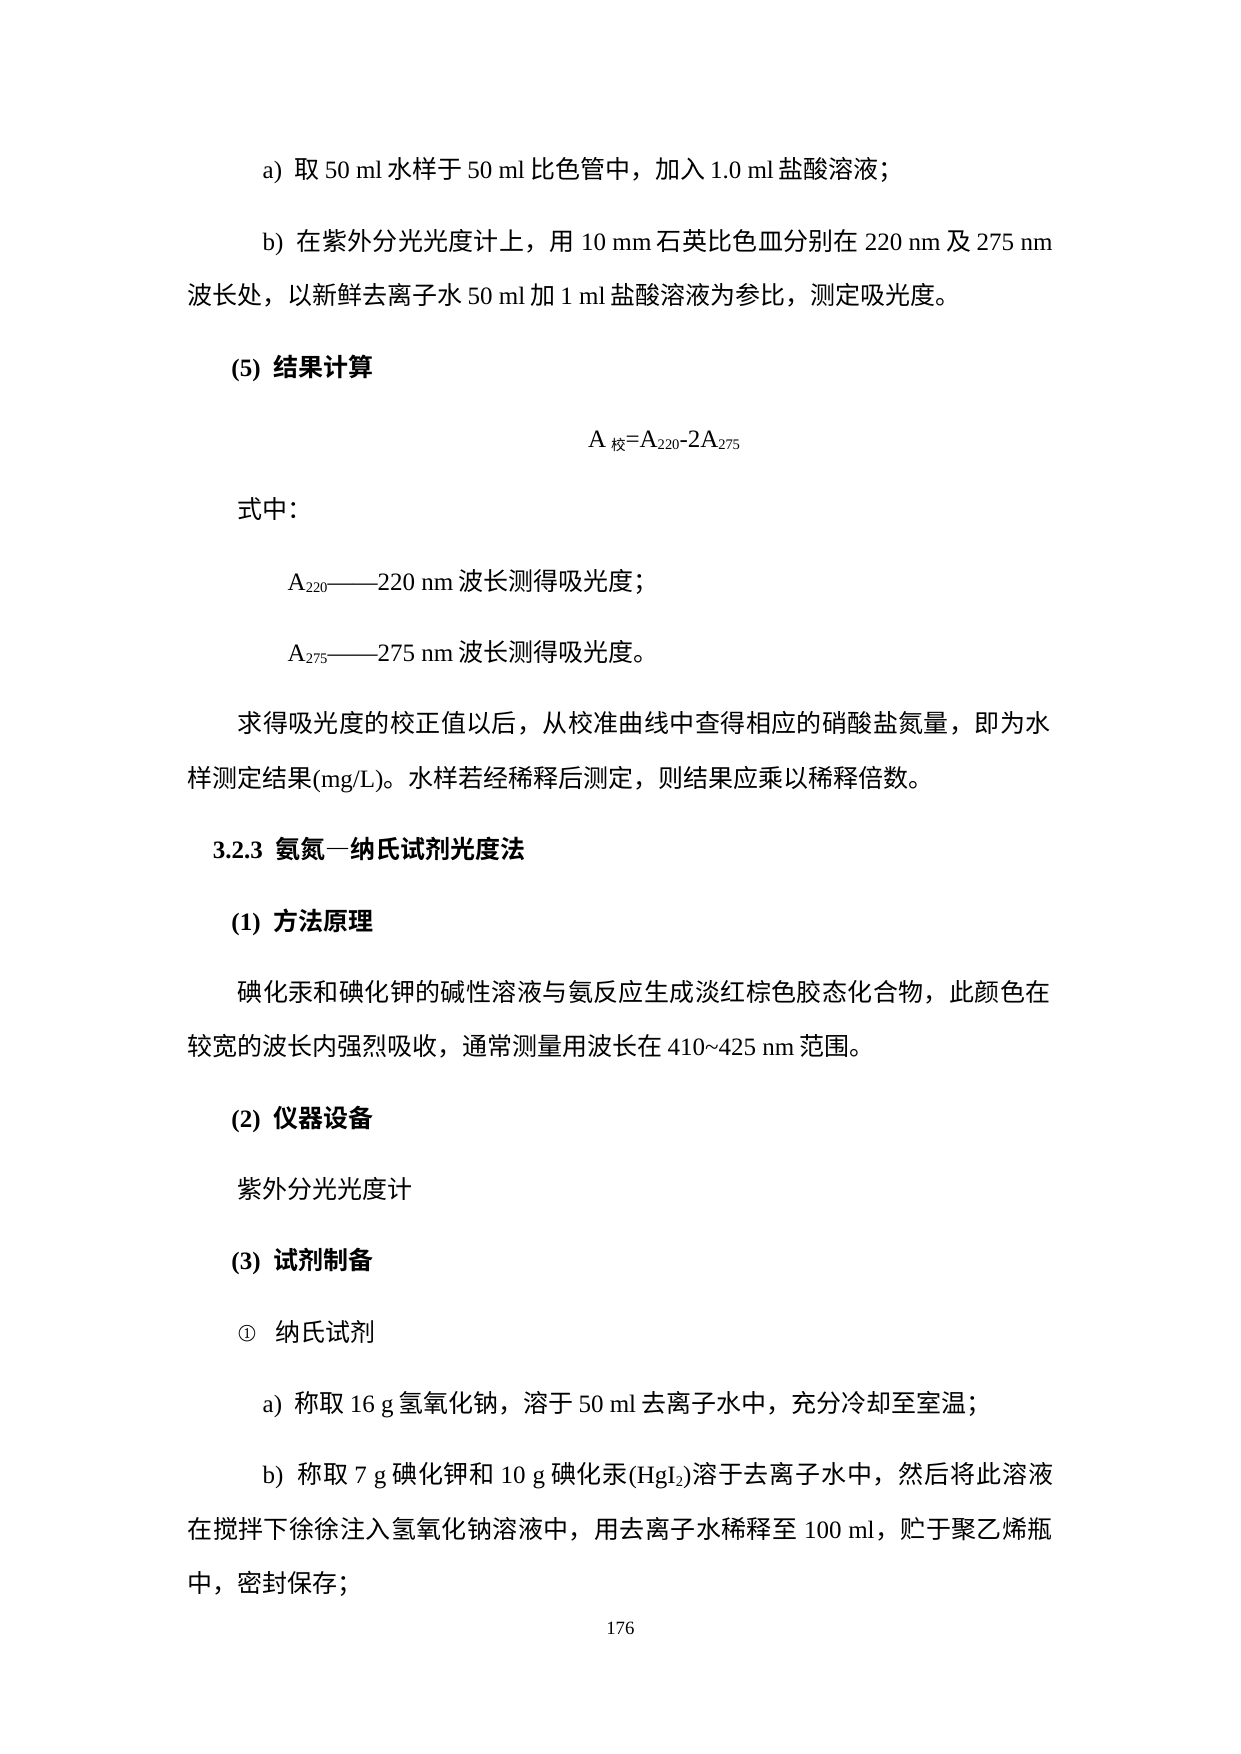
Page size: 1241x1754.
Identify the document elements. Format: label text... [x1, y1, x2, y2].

list 取50 ml水样于50 ml比色管中，加入1.0 ml盐酸溶液； [187, 150, 1053, 186]
list A275——275 nm波长测得吸光度。 [187, 632, 1053, 669]
text (1) 方法原理 [187, 901, 1053, 937]
list 碘化汞和碘化钾的碱性溶液与氨反应生成淡红棕色胶态化合物，此颜色在较宽的波长内强烈吸收，通常测量用波长在410~425 nm范围。 [187, 972, 1053, 1063]
subtitle 3.2.3 氨氮—纳氏试剂光度法 [187, 829, 1053, 866]
text (5) 结果计算 [187, 347, 1053, 383]
list A220——220 nm波长测得吸光度； [187, 561, 1053, 597]
list 紫外分光光度计 [187, 1169, 1053, 1206]
list 求得吸光度的校正值以后，从校准曲线中查得相应的硝酸盐氮量，即为水样测定结果(mg/L)。水样若经稀释后测定，则结果应乘以稀释倍数。 [187, 704, 1053, 794]
list 称取7 g碘化钾和10 g碘化汞(HgI2)溶于去离子水中，然后将此溶液在搅拌下徐徐注入氢氧化钠溶液中，用去离子水稀释至100 ml，贮于聚乙烯瓶中，密封保存； [187, 1455, 1053, 1600]
text (3) 试剂制备 [187, 1241, 1053, 1277]
text (2) 仪器设备 [187, 1098, 1053, 1134]
list 称取16 g氢氧化钠，溶于50 ml去离子水中，充分冷却至室温； [187, 1383, 1053, 1420]
list 在紫外分光光度计上，用10 mm石英比色皿分别在220 nm及275 nm波长处，以新鲜去离子水50 ml加1 ml盐酸溶液为参比，测定吸光度。 [187, 221, 1053, 312]
list A校=A220-2A275 [275, 418, 1053, 455]
list 纳氏试剂 [187, 1312, 1053, 1348]
list 式中： [187, 490, 1053, 526]
